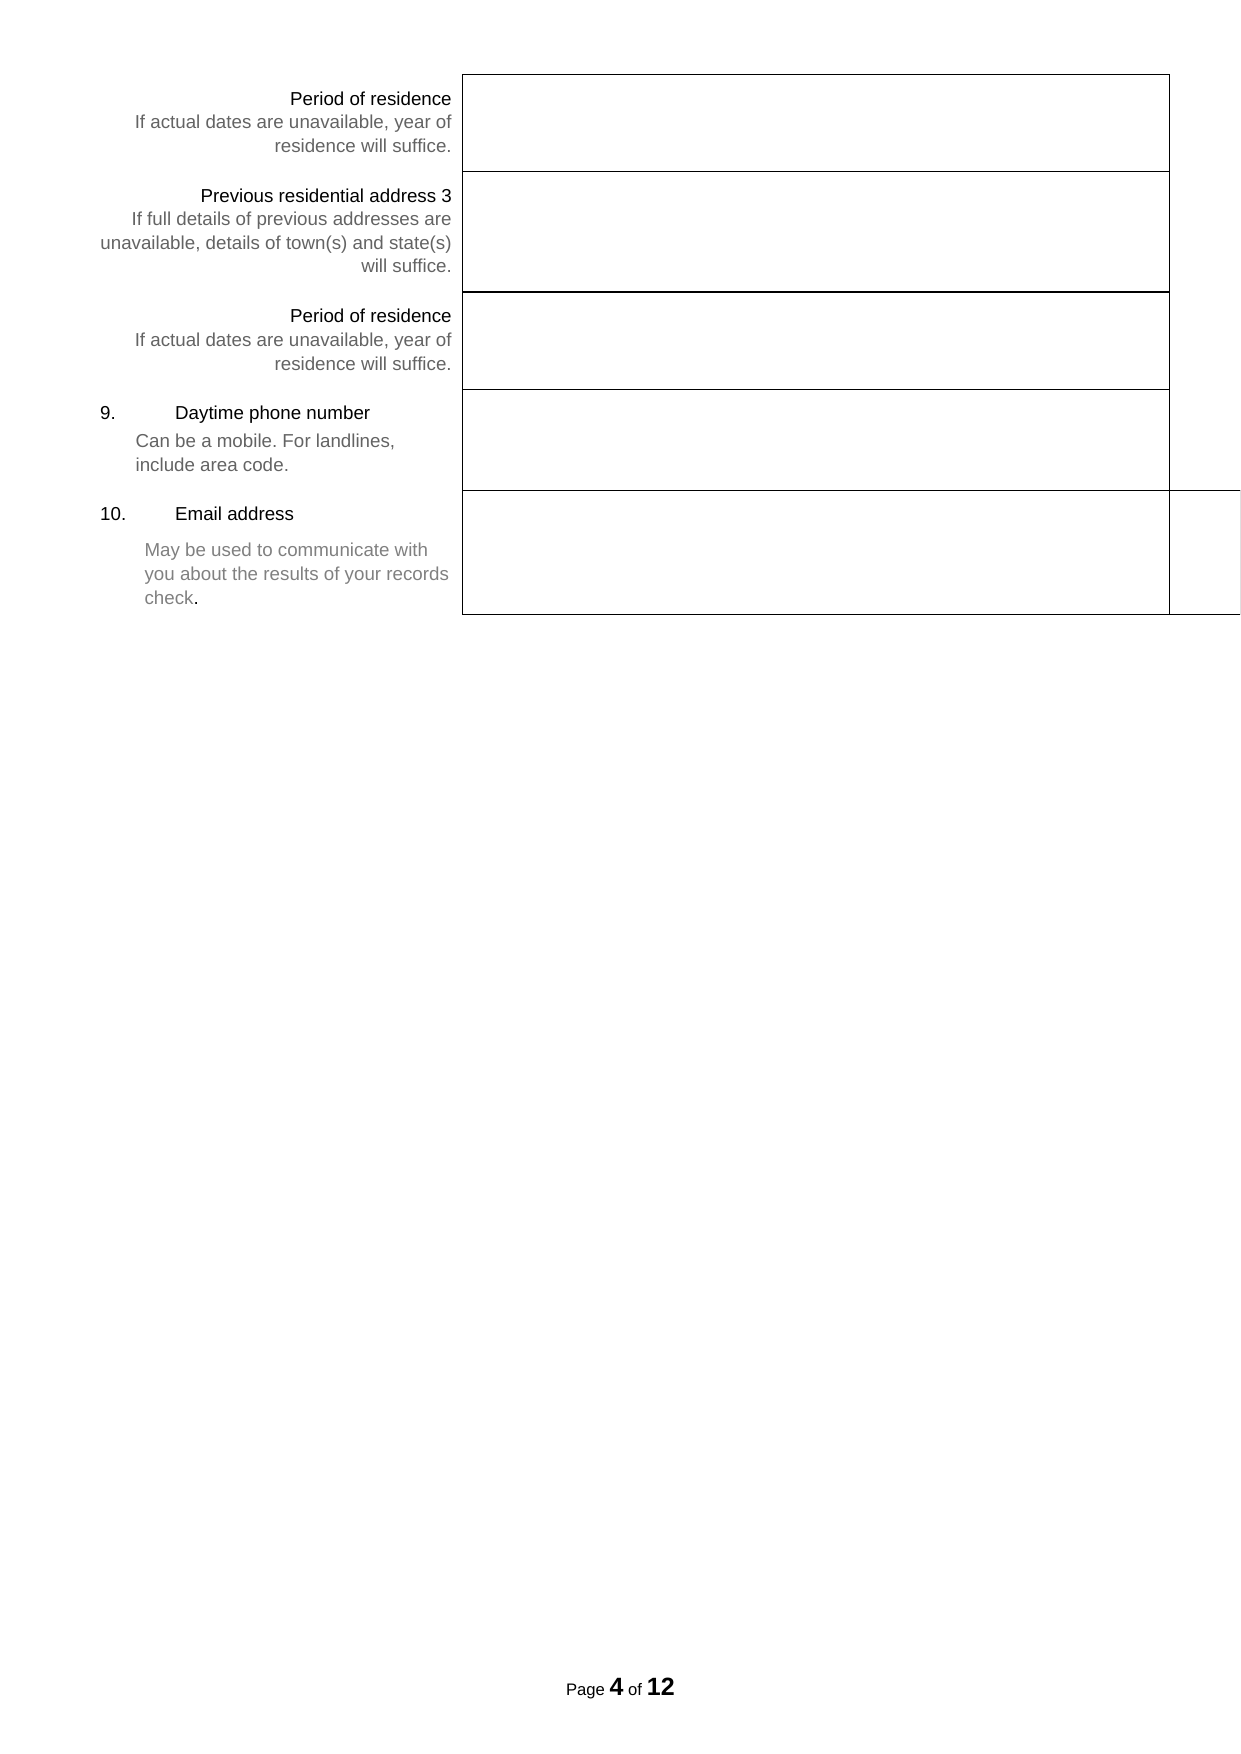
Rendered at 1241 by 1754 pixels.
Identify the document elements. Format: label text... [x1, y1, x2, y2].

table_cell Daytime phone number Can be a mobile. For landlines, include area code. [89, 389, 462, 489]
table_cell Previous residential address 3 If full details of previous addresses are unavailable, details of town(s) and state(s) will suffice. [89, 171, 462, 291]
table_cell Email address May be used to communicate with you about the results of your records check. [89, 490, 462, 614]
table_cell [463, 390, 1169, 489]
table_cell [463, 172, 1169, 291]
table_cell [463, 75, 1169, 171]
table_cell [1170, 491, 1240, 614]
table_cell Period of residence If actual dates are unavailable, year of residence will suffice. [89, 291, 462, 388]
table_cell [89, 74, 462, 171]
table_cell [463, 491, 1169, 614]
table_cell [463, 293, 1169, 388]
